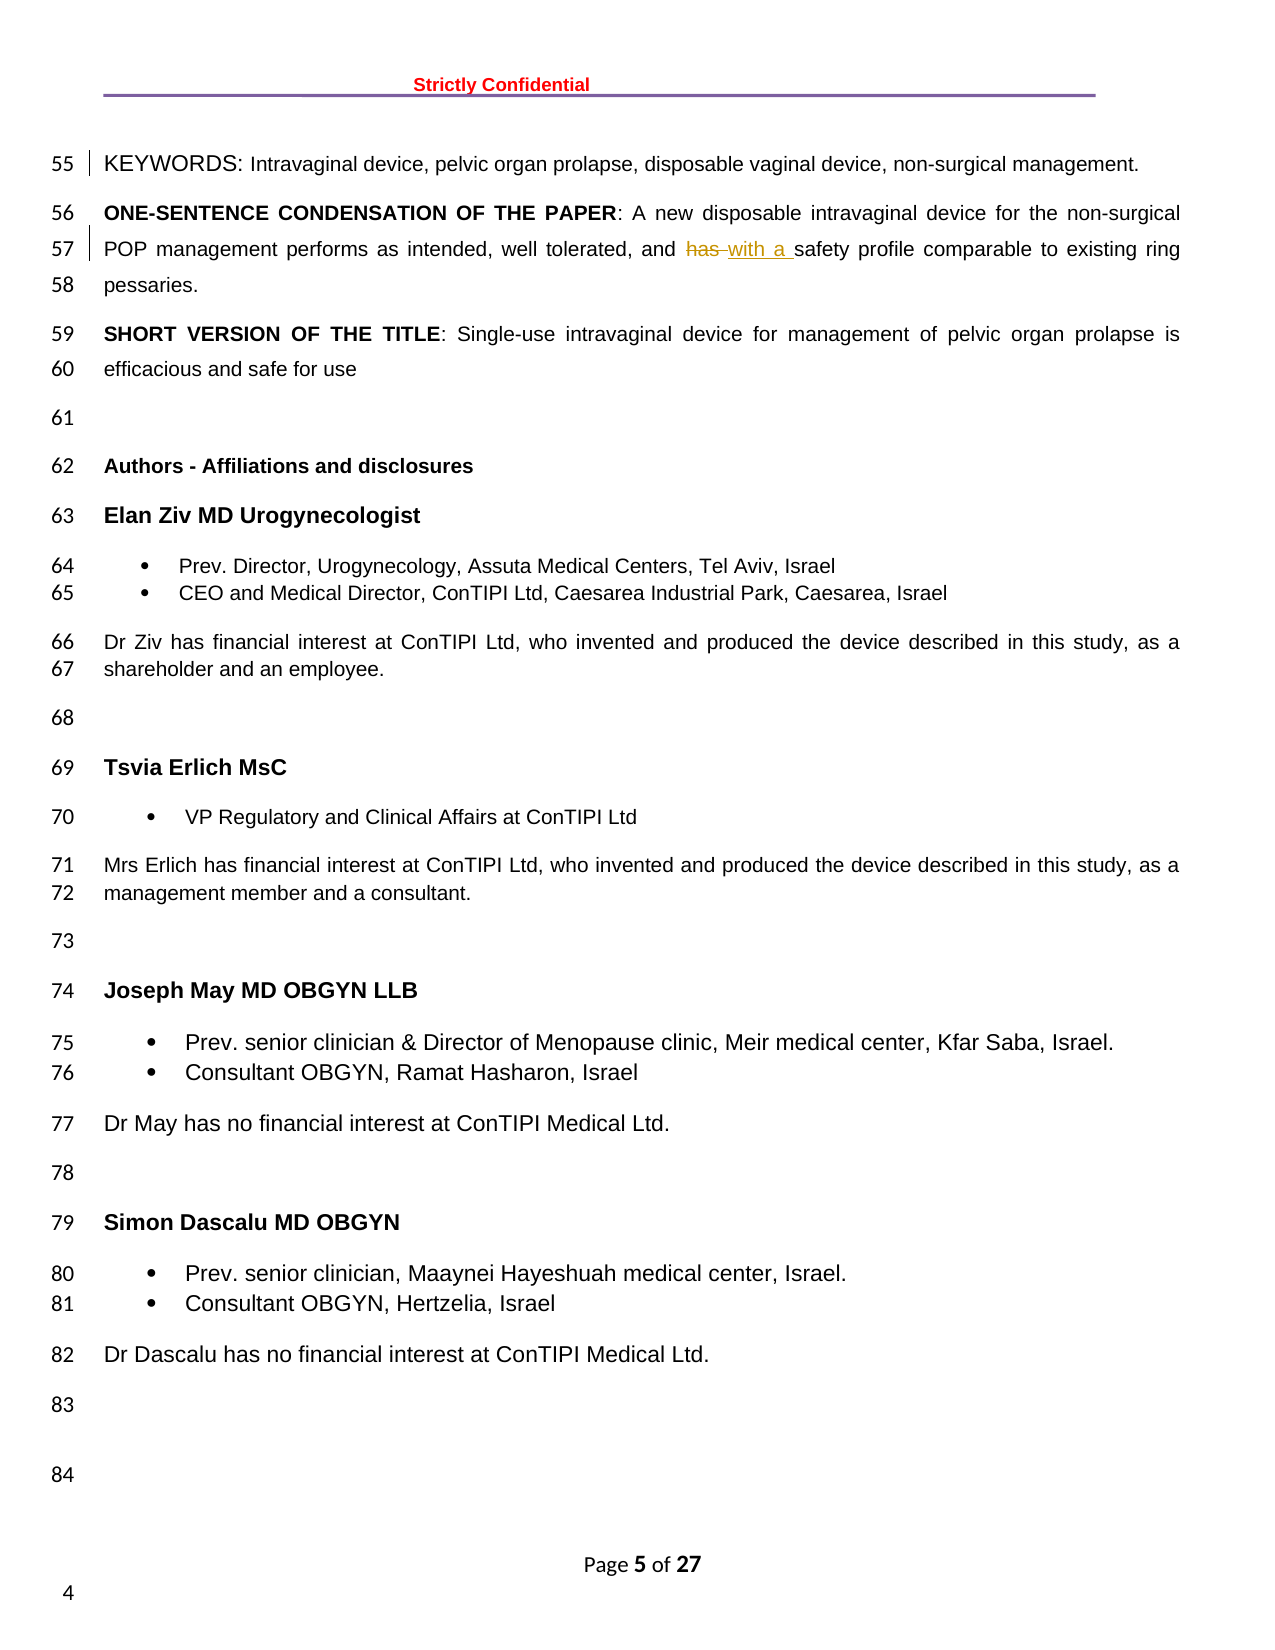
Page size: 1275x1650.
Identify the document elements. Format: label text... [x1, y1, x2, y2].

text Tsvia Erlich MsC [103, 754, 1181, 780]
list CEO and Medical Director, ConTIPI Ltd, Caesarea Industrial Park, Caesarea, Israel [141, 581, 1181, 605]
text Dr Ziv has financial interest at ConTIPI Ltd, who invented and produced the device described in this study, as a shareholder and an employee. [103, 629, 1181, 681]
text KEYWORDS: Intravaginal device, pelvic organ prolapse, disposable vaginal device, non-surgical management. [103, 150, 1181, 176]
text SHORT VERSION OF THE TITLE: Single-use intravaginal device for management of pelvic organ prolapse is efficacious and safe for use [103, 321, 1181, 381]
list Prev. senior clinician & Director of Menopause clinic, Meir medical center, Kfar Saba, Israel. [147, 1028, 1181, 1055]
list Consultant OBGYN, Ramat Hasharon, Israel [147, 1059, 1181, 1085]
list Consultant OBGYN, Hertzelia, Israel [147, 1290, 1181, 1317]
text Mrs Erlich has financial interest at ConTIPI Ltd, who invented and produced the device described in this study, as a management member and a consultant. [103, 853, 1181, 905]
list Prev. senior clinician, Maaynei Hayeshuah medical center, Israel. [147, 1260, 1181, 1287]
text Authors - Affiliations and disclosures [103, 454, 1181, 478]
text Dr Dascalu has no financial interest at ConTIPI Medical Ltd. [103, 1341, 1181, 1368]
text Dr May has no financial interest at ConTIPI Medical Ltd. [103, 1110, 1181, 1136]
list Prev. Director, Urogynecology, Assuta Medical Centers, Tel Aviv, Israel [141, 553, 1181, 578]
list VP Regulatory and Clinical Affairs at ConTIPI Ltd [147, 805, 1181, 829]
text Joseph May MD OBGYN LLB [103, 977, 1181, 1004]
text Elan Ziv MD Urogynecologist [103, 502, 1181, 529]
text Simon Dascalu MD OBGYN [103, 1209, 1181, 1236]
text ONE-SENTENCE CONDENSATION OF THE PAPER: A new disposable intravaginal device for the non-surgical POP management performs as intended, well tolerated, and safety profile comparable to existing ring pessaries. [103, 201, 1181, 297]
